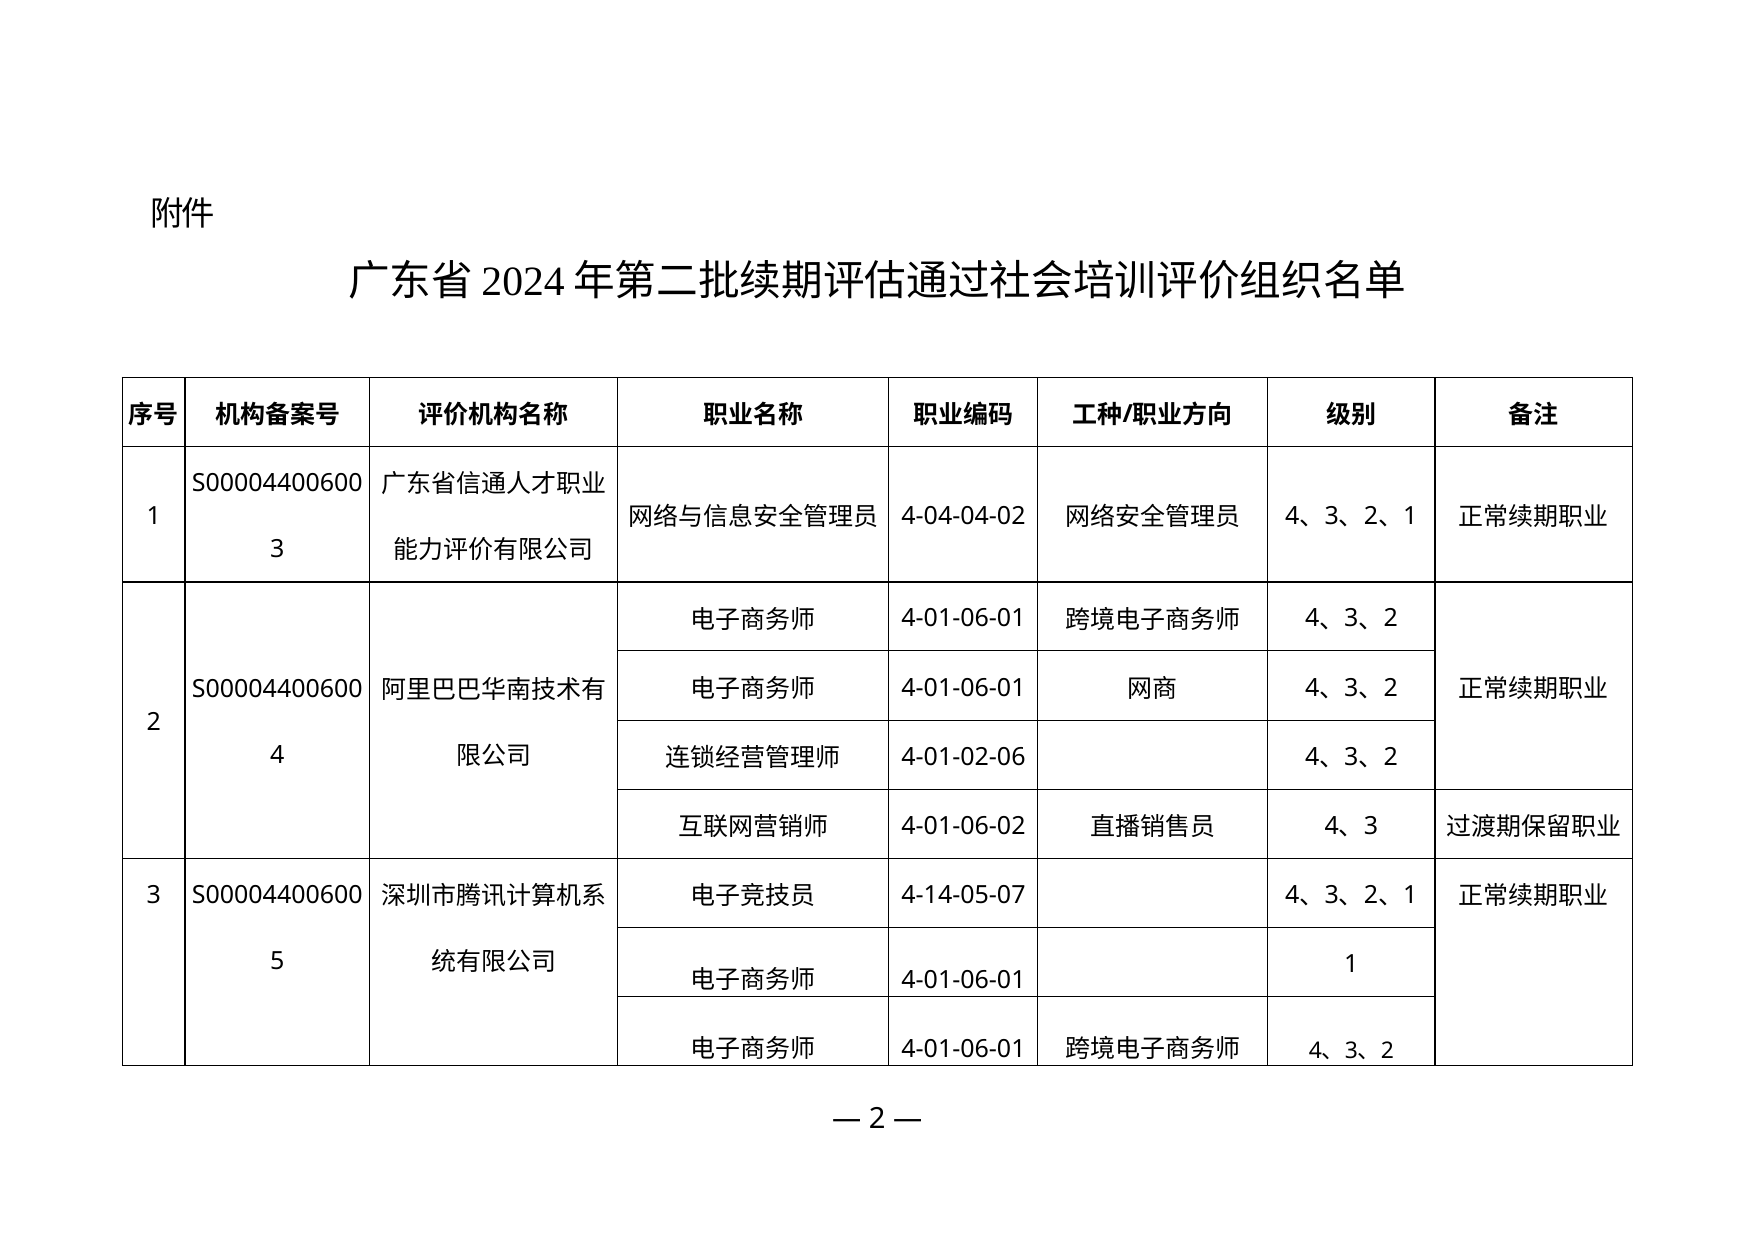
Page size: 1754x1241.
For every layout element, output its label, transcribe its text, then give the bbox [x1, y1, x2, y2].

table_cell [1038, 859, 1267, 927]
table_cell 4-01-06-01 [889, 583, 1037, 650]
table_cell 跨境电子商务师 [1038, 997, 1267, 1065]
table_header 职业名称 [618, 378, 888, 446]
table_header 评价机构名称 [370, 378, 617, 446]
table_cell 正常续期职业 [1436, 859, 1632, 1065]
table_cell 1 [1268, 928, 1434, 996]
table_cell 电子商务师 [618, 928, 888, 996]
table_cell 4、3、2 [1268, 721, 1434, 788]
table_cell 连锁经营管理师 [618, 721, 888, 788]
table_header 职业编码 [889, 378, 1037, 446]
table_cell 互联网营销师 [618, 790, 888, 858]
table_cell 4、3、2、1 [1268, 447, 1434, 581]
table_cell 直播销售员 [1038, 790, 1267, 858]
table_header 工种/职业方向 [1038, 378, 1267, 446]
table_cell 电子商务师 [618, 651, 888, 719]
table_cell 2 [123, 583, 184, 858]
table_cell 电子竞技员 [618, 859, 888, 927]
table_cell 电子商务师 [618, 583, 888, 650]
table_cell 3 [123, 859, 184, 1065]
table_cell 广东省信通人才职业能力评价有限公司 [370, 447, 617, 581]
table_cell 正常续期职业 [1436, 583, 1632, 788]
table_cell 正常续期职业 [1436, 447, 1632, 581]
table_cell 1 [123, 447, 184, 581]
table_header 序号 [123, 378, 184, 446]
table_cell 电子商务师 [618, 997, 888, 1065]
table_cell 网络安全管理员 [1038, 447, 1267, 581]
table_cell 4-01-06-01 [889, 651, 1037, 719]
table_header 级别 [1268, 378, 1434, 446]
table_header 备注 [1436, 378, 1632, 446]
table_cell 4、3、2、1 [1268, 859, 1434, 927]
table_cell S000044006004 [186, 583, 369, 858]
table_cell 4-01-02-06 [889, 721, 1037, 788]
table_cell [1038, 928, 1267, 996]
table_cell 4-04-04-02 [889, 447, 1037, 581]
table_cell 网络与信息安全管理员 [618, 447, 888, 581]
table_cell 4、3 [1268, 790, 1434, 858]
table_cell 4、3、2 [1268, 583, 1434, 650]
table_cell 4、3、2 [1268, 997, 1434, 1065]
table_cell 深圳市腾讯计算机系统有限公司 [370, 859, 617, 1065]
table_cell 4-01-06-01 [889, 997, 1037, 1065]
table_cell S000044006005 [186, 859, 369, 1065]
table_cell [1038, 721, 1267, 788]
table_header 机构备案号 [186, 378, 369, 446]
table_cell 4-01-06-01 [889, 928, 1037, 996]
table_cell 网商 [1038, 651, 1267, 719]
table_cell 阿里巴巴华南技术有限公司 [370, 583, 617, 858]
table_cell S000044006003 [186, 447, 369, 581]
table_cell 跨境电子商务师 [1038, 583, 1267, 650]
text 广东省2024年第二批续期评估通过社会培训评价组织名单 [150, 244, 1604, 310]
text 附件 [150, 177, 1604, 244]
table_cell 4-14-05-07 [889, 859, 1037, 927]
table_cell 4-01-06-02 [889, 790, 1037, 858]
table_cell 过渡期保留职业 [1436, 790, 1632, 858]
table_cell 4、3、2 [1268, 651, 1434, 719]
